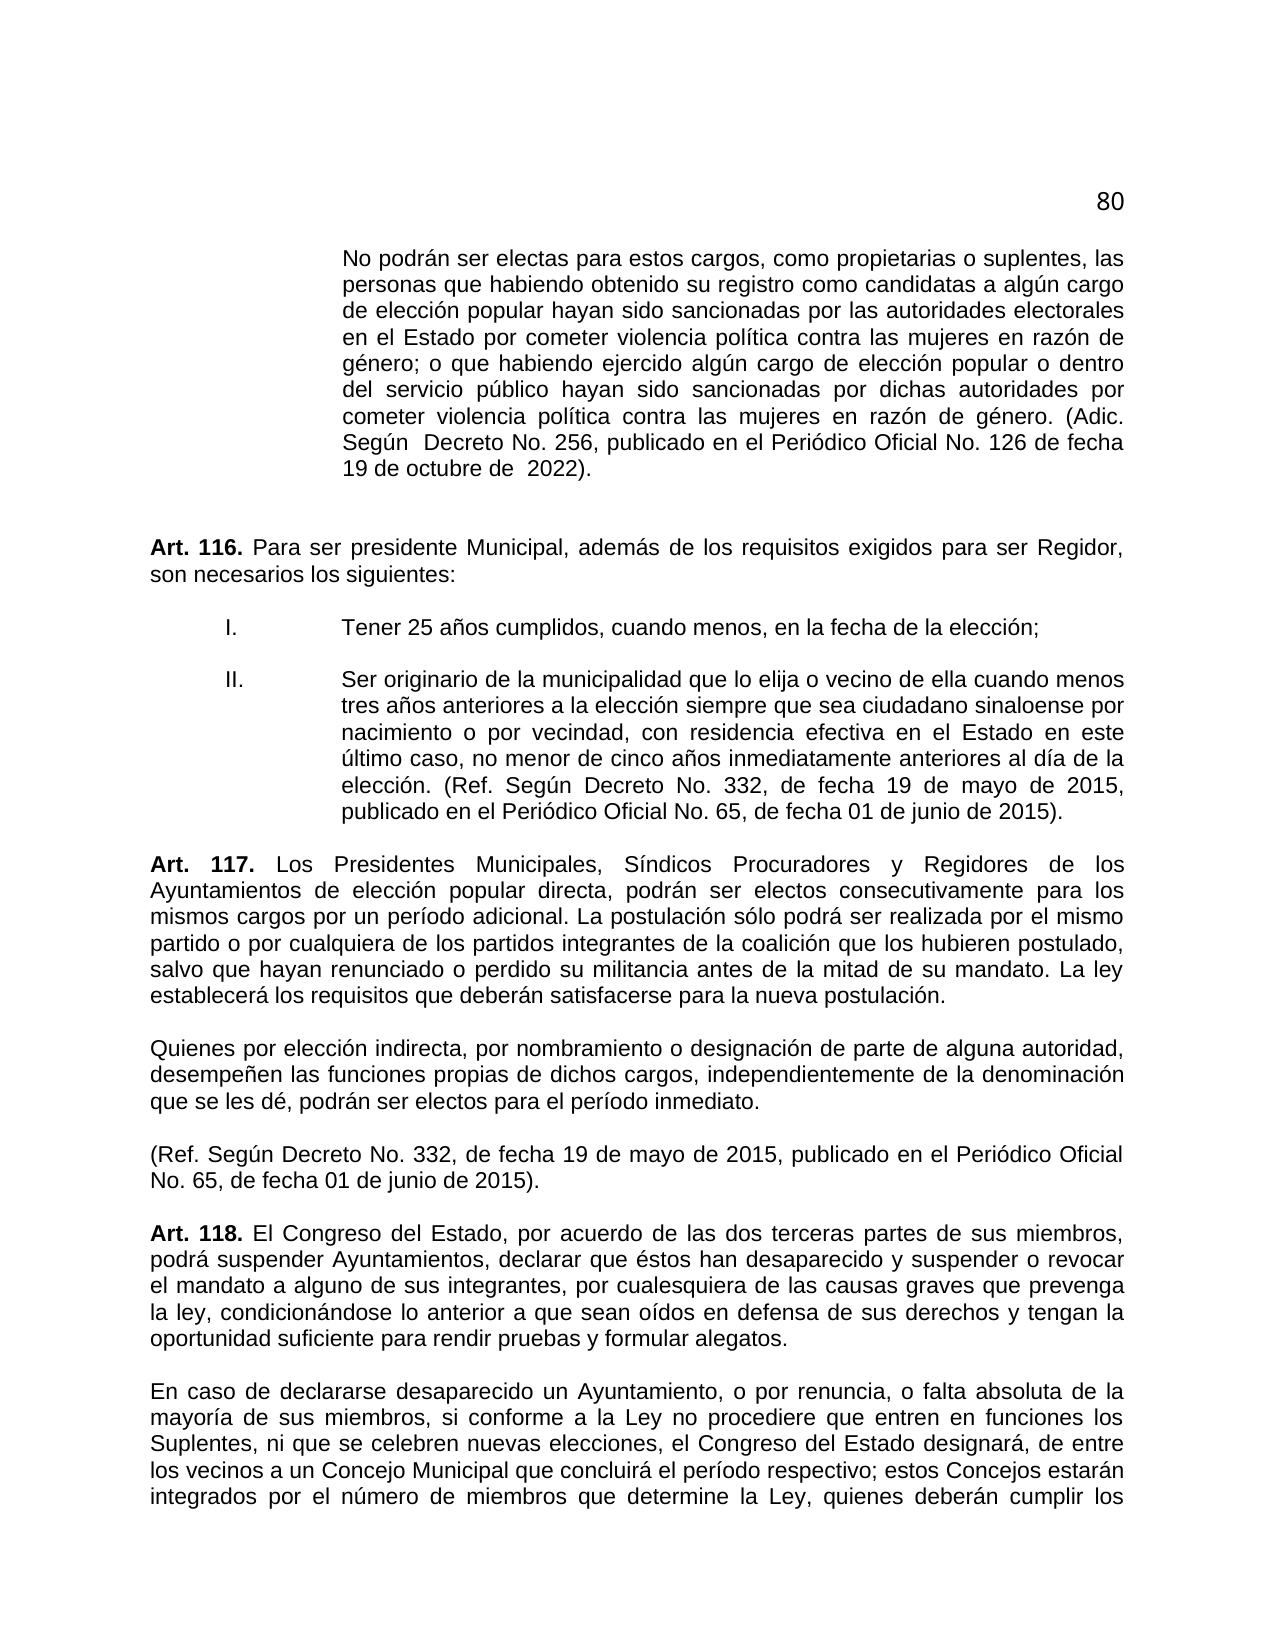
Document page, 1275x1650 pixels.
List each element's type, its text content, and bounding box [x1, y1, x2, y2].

text (Ref. Según Decreto No. 332, de fecha 19 de mayo de 2015, publicado en el Periódico Oficial No. 65, de fecha 01 de junio de 2015). [150, 1141, 1125, 1193]
text No podrán ser electas para estos cargos, como propietarias o suplentes, las personas que habiendo obtenido su registro como candidatas a algún cargo de elección popular hayan sido sancionadas por las autoridades electorales en el Estado por cometer violencia política contra las mujeres en razón de género; o que habiendo ejercido algún cargo de elección popular o dentro del servicio público hayan sido sancionadas por dichas autoridades por cometer violencia política contra las mujeres en razón de género. (Adic. Según Decreto No. 256, publicado en el Periódico Oficial No. 126 de fecha 19 de octubre de 2022). [342, 244, 1125, 482]
text Art. 116. Para ser presidente Municipal, además de los requisitos exigidos para ser Regidor, son necesarios los siguientes: [150, 534, 1125, 587]
text Quienes por elección indirecta, por nombramiento o designación de parte de alguna autoridad, desempeñen las funciones propias de dichos cargos, independientemente de la denominación que se les dé, podrán ser electos para el período inmediato. [150, 1035, 1125, 1114]
text II. Ser originario de la municipalidad que lo elija o vecino de ella cuando menos tres años anteriores a la elección siempre que sea ciudadano sinaloense por nacimiento o por vecindad, con residencia efectiva en el Estado en este último caso, no menor de cinco años inmediatamente anteriores al día de la elección. (Ref. Según Decreto No. 332, de fecha 19 de mayo de 2015, publicado en el Periódico Oficial No. 65, de fecha 01 de junio de 2015). [225, 666, 1125, 824]
text Art. 118. El Congreso del Estado, por acuerdo de las dos terceras partes de sus miembros, podrá suspender Ayuntamientos, declarar que éstos han desaparecido y suspender o revocar el mandato a alguno de sus integrantes, por cualesquiera de las causas graves que prevenga la ley, condicionándose lo anterior a que sean oídos en defensa de sus derechos y tengan la oportunidad suficiente para rendir pruebas y formular alegatos. [150, 1219, 1125, 1351]
text Art. 117. Los Presidentes Municipales, Síndicos Procuradores y Regidores de los Ayuntamientos de elección popular directa, podrán ser electos consecutivamente para los mismos cargos por un período adicional. La postulación sólo podrá ser realizada por el mismo partido o por cualquiera de los partidos integrantes de la coalición que los hubieren postulado, salvo que hayan renunciado o perdido su militancia antes de la mitad de su mandato. La ley establecerá los requisitos que deberán satisfacerse para la nueva postulación. [150, 851, 1125, 1009]
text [150, 1378, 1125, 1509]
text I. Tener 25 años cumplidos, cuando menos, en la fecha de la elección; [225, 613, 1125, 640]
